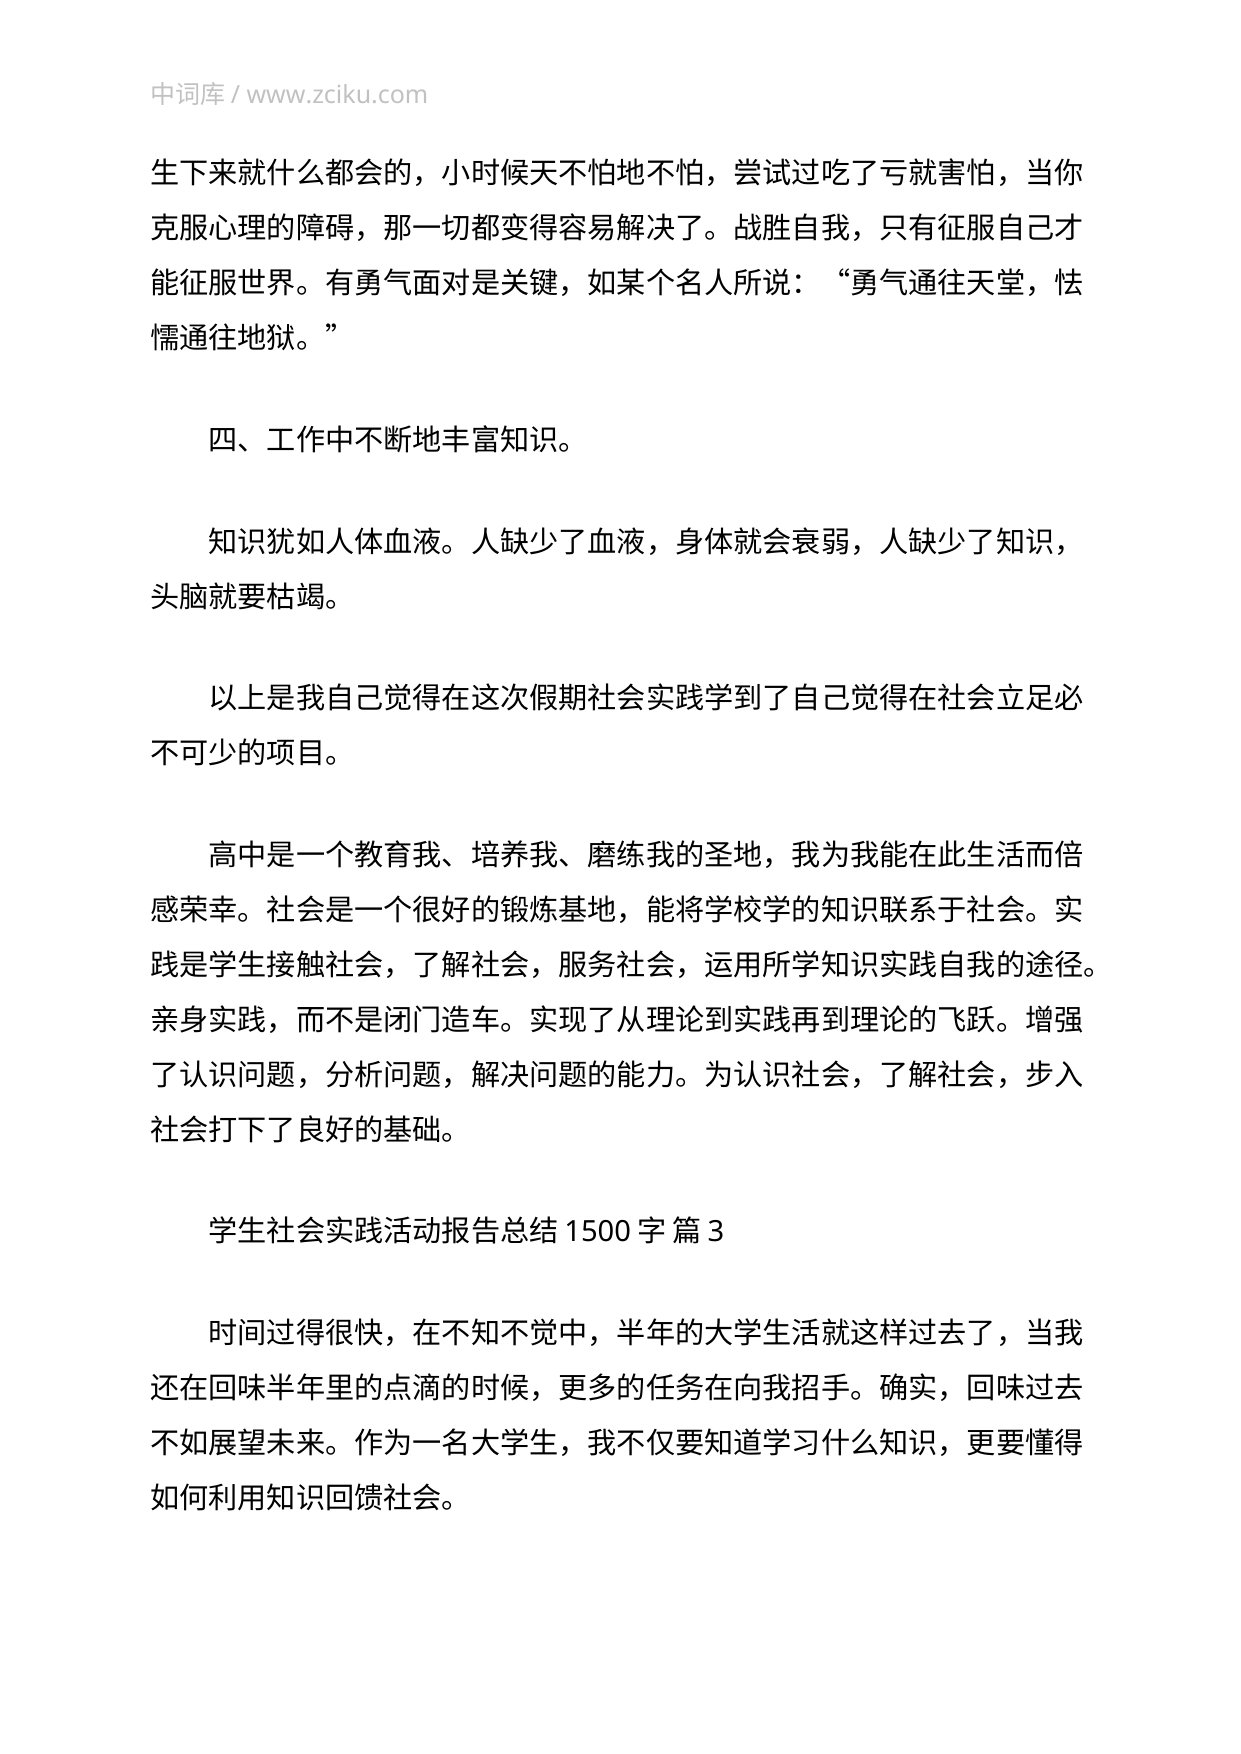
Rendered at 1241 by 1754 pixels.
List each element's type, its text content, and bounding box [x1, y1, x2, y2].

text 高中是一个教育我、培养我、磨练我的圣地，我为我能在此生活而倍感荣幸。社会是一个很好的锻炼基地，能将学校学的知识联系于社会。实践是学生接触社会，了解社会，服务社会，运用所学知识实践自我的途径。亲身实践，而不是闭门造车。实现了从理论到实践再到理论的飞跃。增强了认识问题，分析问题，解决问题的能力。为认识社会，了解社会，步入社会打下了良好的基础。 [150, 832, 1090, 1148]
text 知识犹如人体血液。人缺少了血液，身体就会衰弱，人缺少了知识，头脑就要枯竭。 [150, 518, 1090, 615]
text 时间过得很快，在不知不觉中，半年的大学生活就这样过去了，当我还在回味半年里的点滴的时候，更多的任务在向我招手。确实，回味过去不如展望未来。作为一名大学生，我不仅要知道学习什么知识，更要懂得如何利用知识回馈社会。 [150, 1310, 1090, 1517]
text 以上是我自己觉得在这次假期社会实践学到了自己觉得在社会立足必不可少的项目。 [150, 675, 1090, 772]
text 四、工作中不断地丰富知识。 [150, 416, 1090, 459]
text 学生社会实践活动报告总结1500字 篇3 [150, 1208, 1090, 1250]
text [150, 150, 1090, 357]
